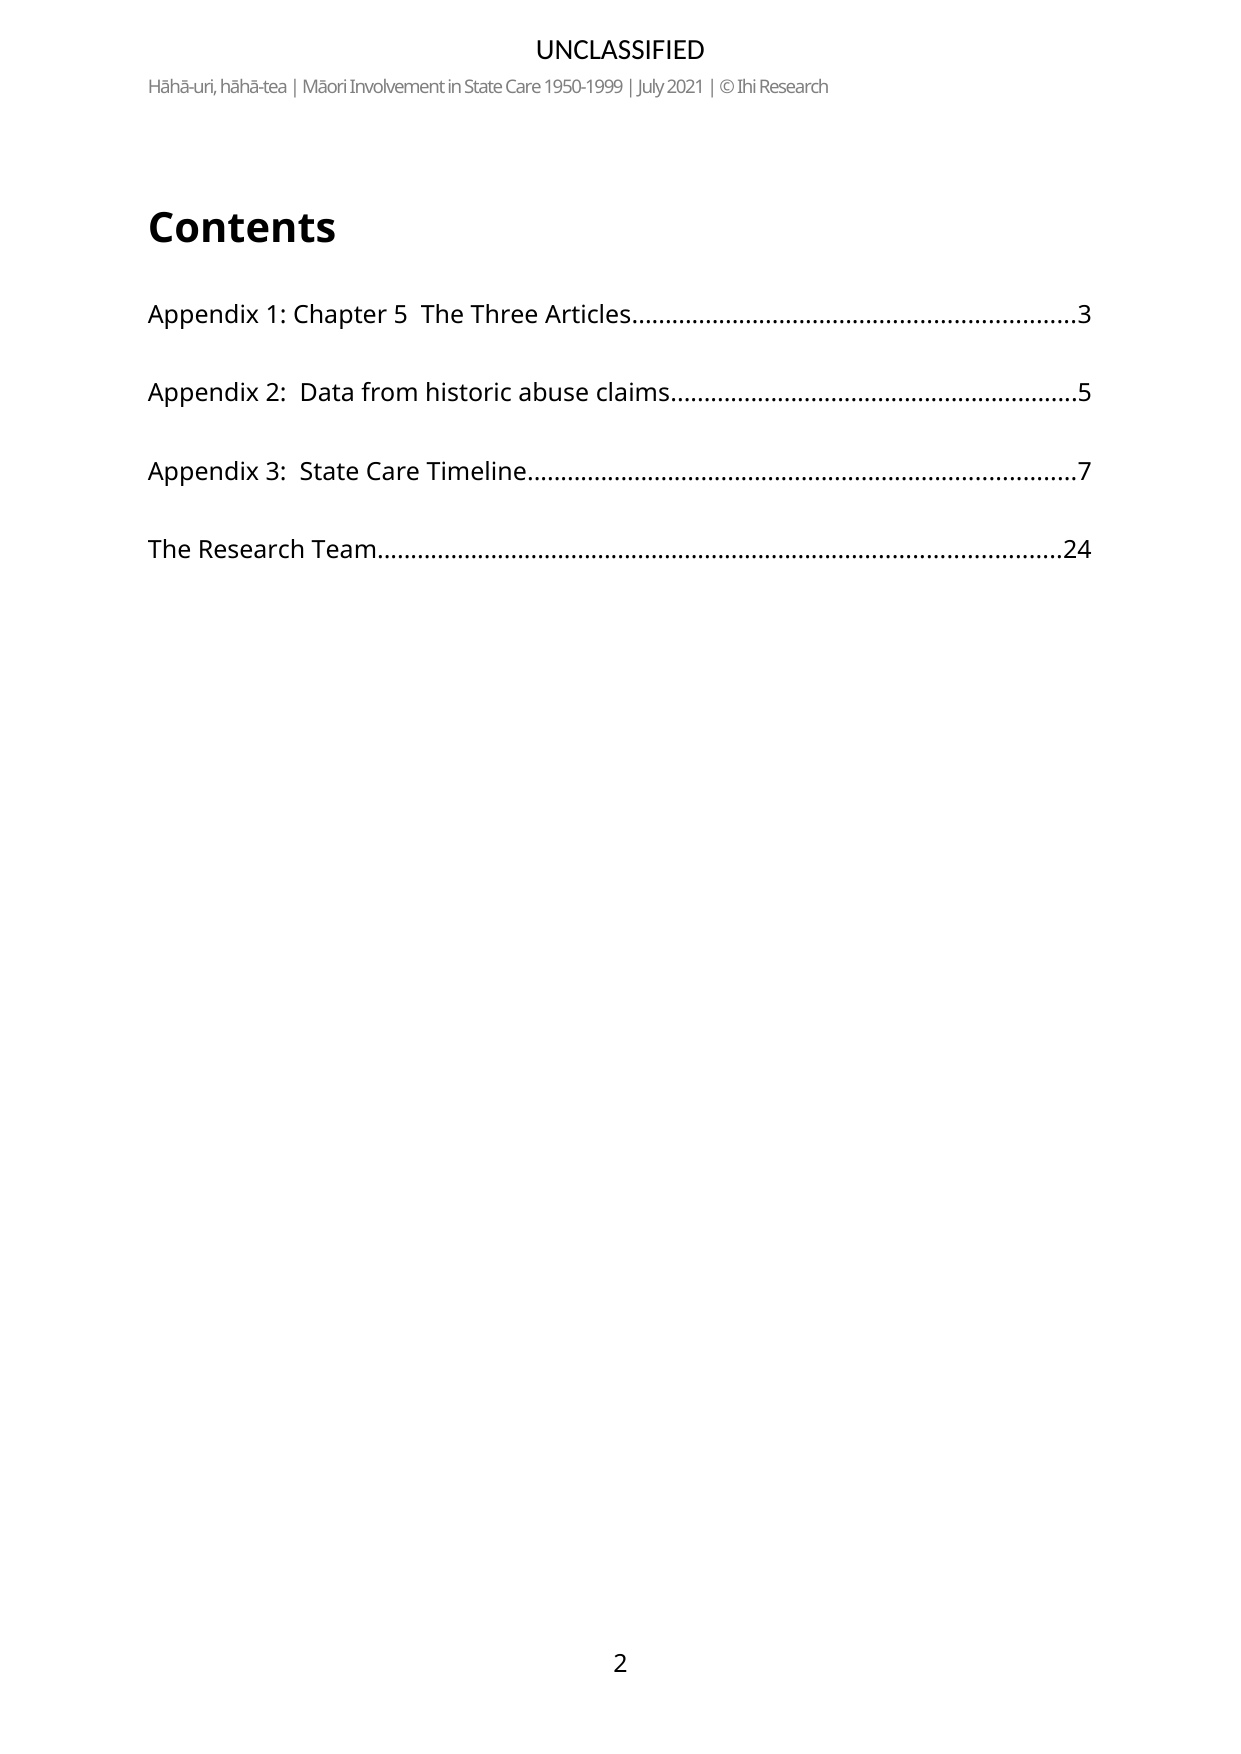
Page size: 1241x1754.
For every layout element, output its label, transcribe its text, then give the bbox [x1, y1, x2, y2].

subtitle Contents [148, 198, 1092, 254]
text Appendix 1: Chapter 5 The Three Articles 3 [148, 296, 1092, 331]
text Appendix 3: State Care Timeline 7 [148, 453, 1092, 487]
text The Research Team 24 [148, 531, 1092, 566]
text Appendix 2: Data from historic abuse claims 5 [148, 375, 1092, 409]
